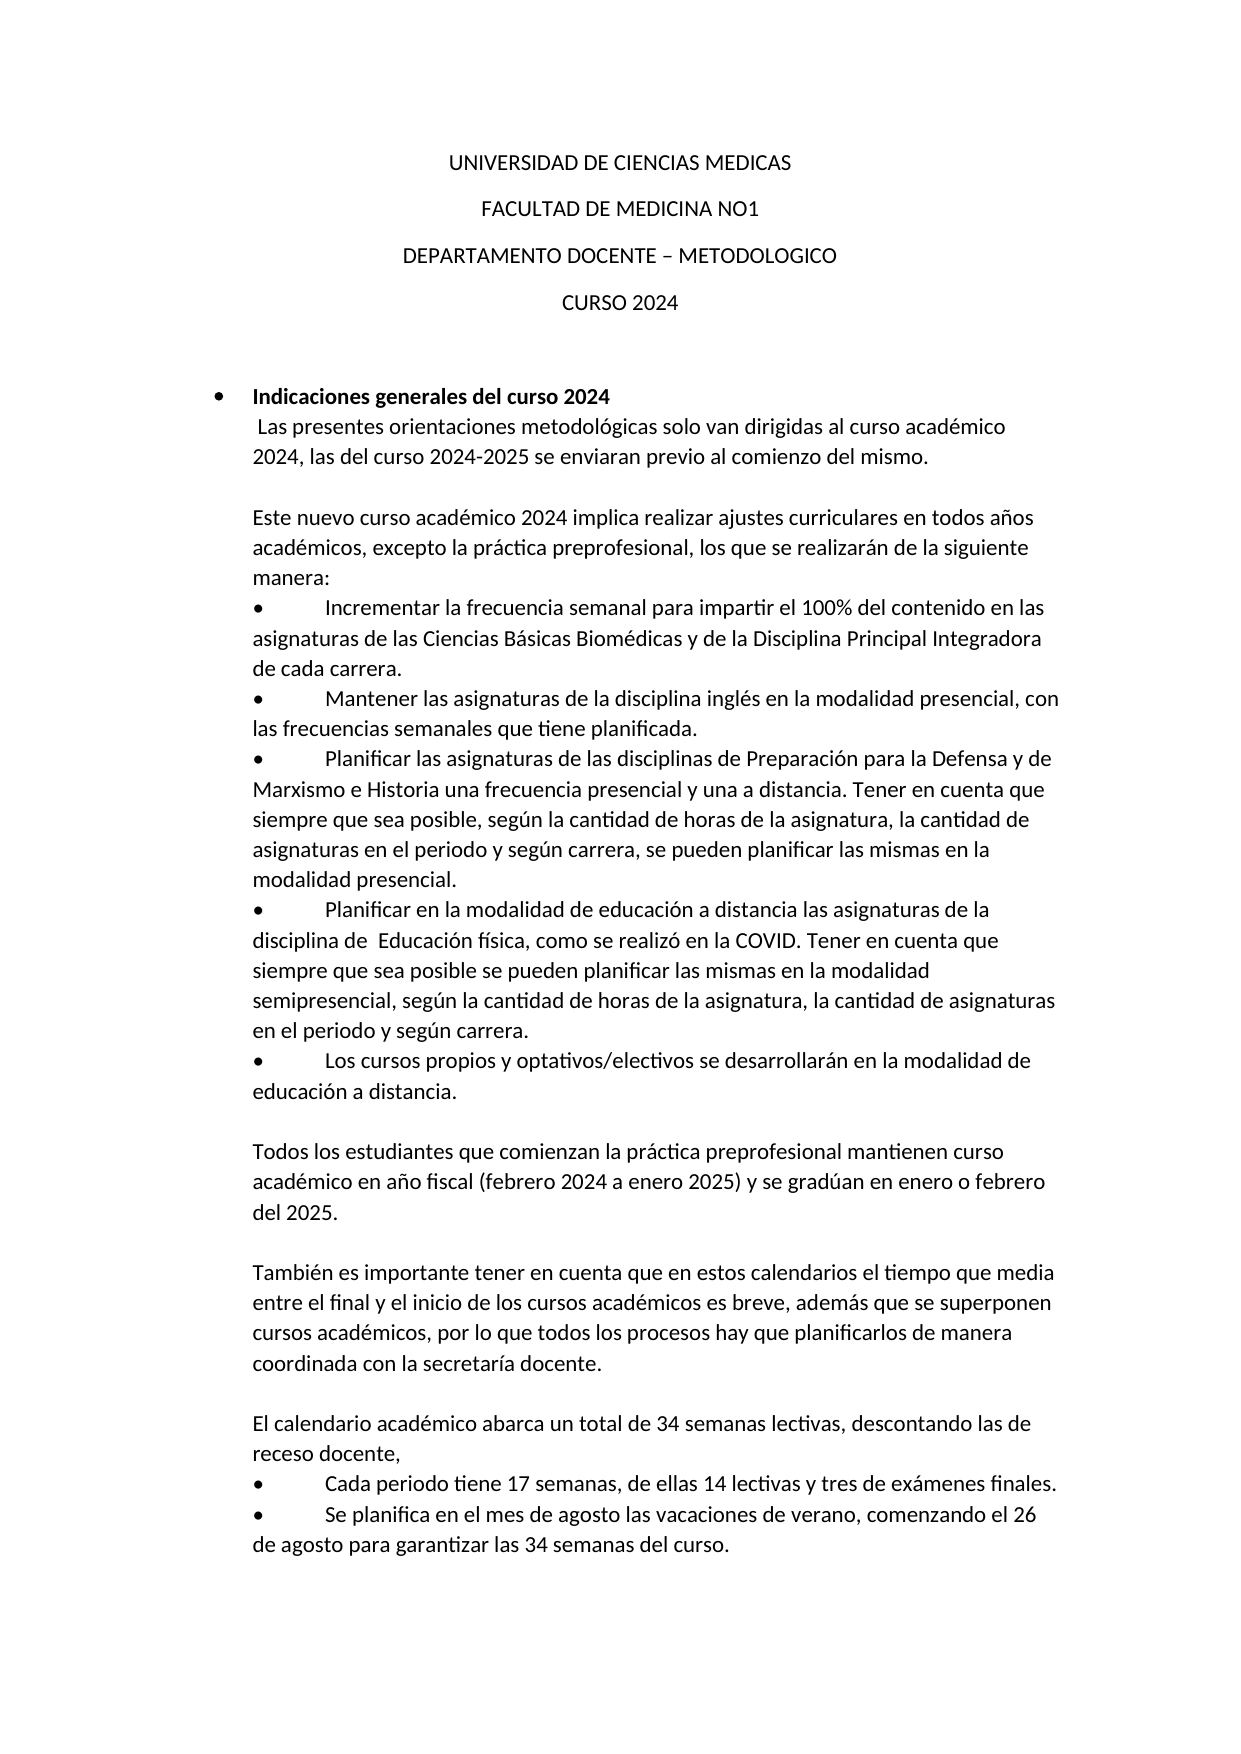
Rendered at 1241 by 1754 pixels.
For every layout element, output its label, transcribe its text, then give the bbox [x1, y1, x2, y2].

list • Los cursos propios y optativos/electivos se desarrollarán en la modalidad de educación a distancia. [252, 1047, 1063, 1105]
list • Se planifica en el mes de agosto las vacaciones de verano, comenzando el 26 de agosto para garantizar las 34 semanas del curso. [252, 1500, 1063, 1558]
list • Mantener las asignaturas de la disciplina inglés en la modalidad presencial, con las frecuencias semanales que tiene planificada. [252, 684, 1063, 742]
list También es importante tener en cuenta que en estos calendarios el tiempo que media entre el final y el inicio de los cursos académicos es breve, además que se superponen cursos académicos, por lo que todos los procesos hay que planificarlos de manera coordinada con la secretaría docente. [252, 1258, 1063, 1377]
list • Planificar las asignaturas de las disciplinas de Preparación para la Defensa y de Marxismo e Historia una frecuencia presencial y una a distancia. Tener en cuenta que siempre que sea posible, según la cantidad de horas de la asignatura, la cantidad de asignaturas en el periodo y según carrera, se pueden planificar las mismas en la modalidad presencial. [252, 744, 1063, 893]
list Las presentes orientaciones metodológicas solo van dirigidas al curso académico 2024, las del curso 2024-2025 se enviaran previo al comienzo del mismo. [252, 412, 1063, 470]
text UNIVERSIDAD DE CIENCIAS MEDICAS [177, 148, 1063, 176]
list Este nuevo curso académico 2024 implica realizar ajustes curriculares en todos años académicos, excepto la práctica preprofesional, los que se realizarán de la siguiente manera: [252, 503, 1063, 591]
list • Planificar en la modalidad de educación a distancia las asignaturas de la disciplina de Educación física, como se realizó en la COVID. Tener en cuenta que siempre que sea posible se pueden planificar las mismas en la modalidad semipresencial, según la cantidad de horas de la asignatura, la cantidad de asignaturas en el periodo y según carrera. [252, 896, 1063, 1044]
list • Cada periodo tiene 17 semanas, de ellas 14 lectivas y tres de exámenes finales. [252, 1469, 1063, 1497]
list El calendario académico abarca un total de 34 semanas lectivas, descontando las de receso docente, [252, 1409, 1063, 1467]
text FACULTAD DE MEDICINA NO1 [177, 194, 1063, 222]
list Todos los estudiantes que comienzan la práctica preprofesional mantienen curso académico en año fiscal (febrero 2024 a enero 2025) y se gradúan en enero o febrero del 2025. [252, 1137, 1063, 1226]
list Indicaciones generales del curso 2024 [215, 382, 1063, 410]
list • Incrementar la frecuencia semanal para impartir el 100% del contenido en las asignaturas de las Ciencias Básicas Biomédicas y de la Disciplina Principal Integradora de cada carrera. [252, 593, 1063, 682]
text CURSO 2024 [177, 288, 1063, 316]
text DEPARTAMENTO DOCENTE – METODOLOGICO [177, 241, 1063, 269]
